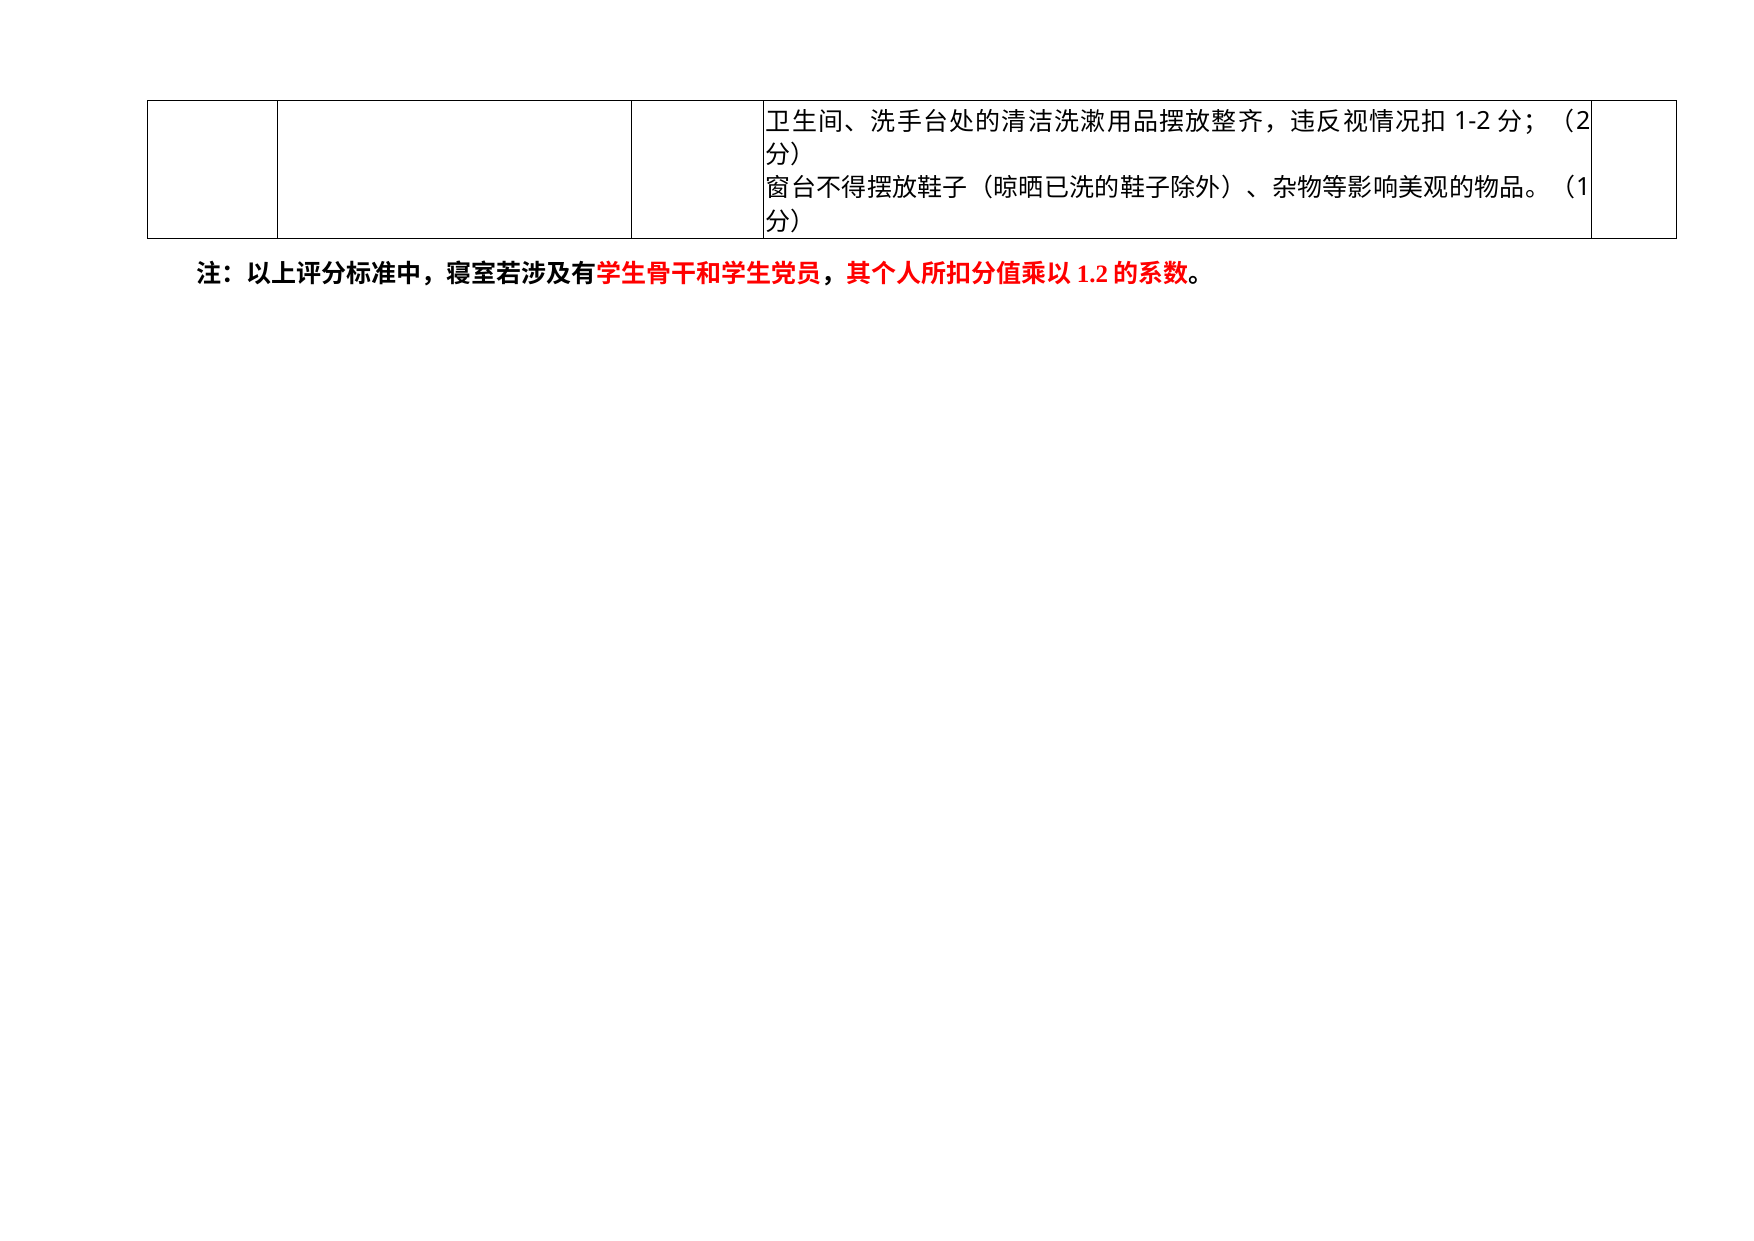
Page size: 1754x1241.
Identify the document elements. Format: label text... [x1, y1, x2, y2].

table_cell 5 [1592, 101, 1676, 238]
table_cell 其他 [632, 101, 763, 238]
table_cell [764, 101, 1591, 238]
text 注：以上评分标准中，寝室若涉及有学生骨干和学生党员，其个人所扣分值乘以1.2的系数。 [148, 239, 1606, 304]
